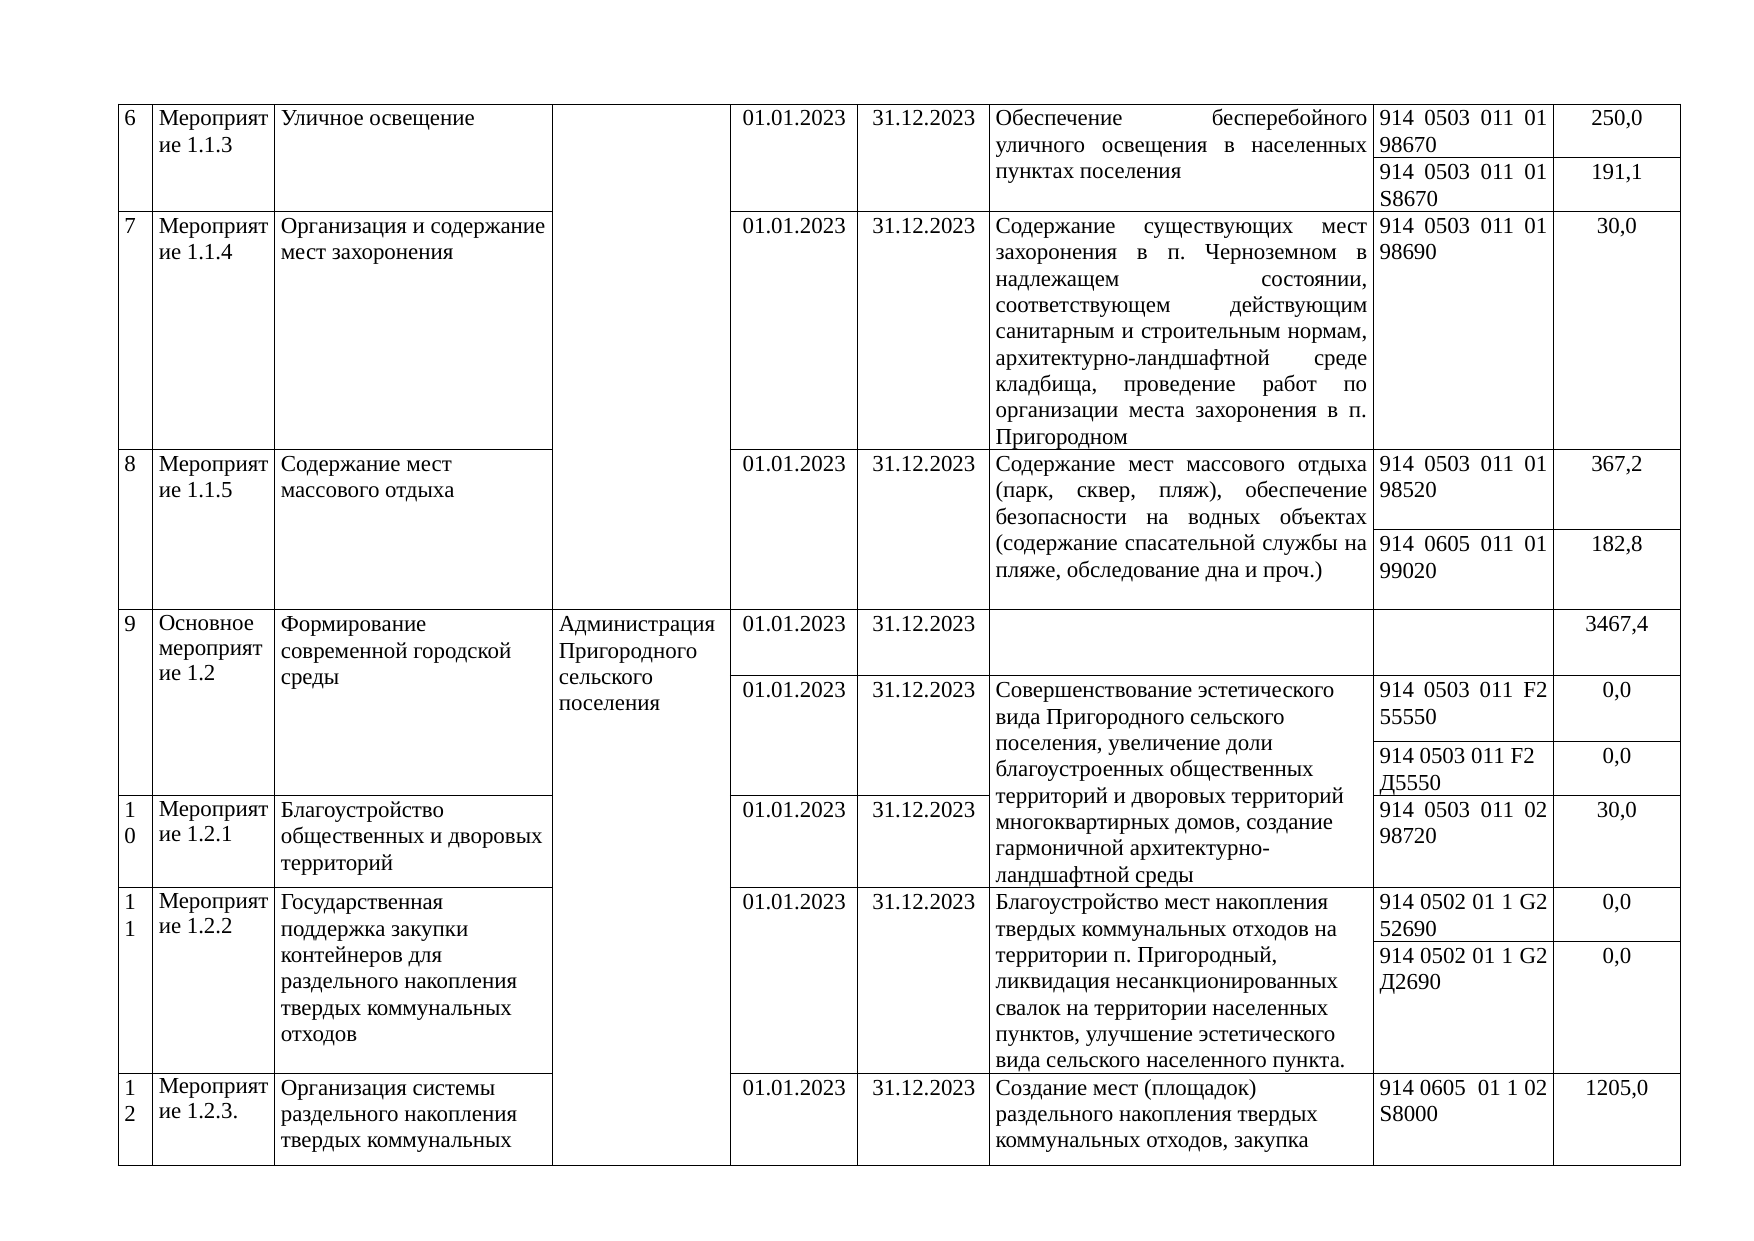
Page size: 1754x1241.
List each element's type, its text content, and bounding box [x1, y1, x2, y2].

table_cell Содержание мест массового отдыха [275, 450, 552, 609]
table_cell 914 0503 011 02 98720 [1374, 796, 1553, 887]
table_cell 30,0 [1554, 212, 1680, 449]
table_cell 01.01.2023 [731, 105, 857, 211]
table_cell Мероприятие 1.2.2 [153, 888, 274, 1073]
table_cell 914 0503 011 F2 55550 [1374, 676, 1553, 741]
table_cell Мероприятие 1.1.4 [153, 212, 274, 449]
table_cell 31.12.2023 [858, 796, 989, 887]
table_cell 01.01.2023 [731, 450, 857, 609]
table_cell 1205,0 [1554, 1074, 1680, 1165]
table_cell Государственная поддержка закупки контейнеров для раздельного накопления твердых коммунальных отходов [275, 888, 552, 1073]
table_cell 31.12.2023 [858, 888, 989, 1073]
table_cell Содержание существующих мест захоронения в п. Черноземном в надлежащем состоянии, соответствующем действующим санитарным и строительным нормам, архитектурно-ландшафтной среде кладбища, проведение работ по организации места захоронения в п. Пригородном [990, 212, 1373, 449]
table_cell 9 [119, 610, 152, 795]
table_cell Благоустройство общественных и дворовых территорий [275, 796, 552, 887]
table_cell 01.01.2023 [731, 676, 857, 795]
table_cell Уличное освещение [275, 105, 552, 211]
table_cell 0,0 [1554, 676, 1680, 741]
table_cell 01.01.2023 [731, 610, 857, 675]
table_cell 01.01.2023 [731, 212, 857, 449]
table_cell Формирование современной городской среды [275, 610, 552, 795]
table_cell 31.12.2023 [858, 610, 989, 675]
table_cell Совершенствование эстетического вида Пригородного сельского поселения, увеличение доли благоустроенных общественных территорий и дворовых территорий многоквартирных домов, создание гармоничной архитектурно-ландшафтной среды [990, 676, 1373, 887]
table_cell 0,0 [1554, 942, 1680, 1073]
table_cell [275, 1074, 552, 1165]
table_cell Организация и содержание мест захоронения [275, 212, 552, 449]
table_cell 914 0605 01 1 02 S8000 [1374, 1074, 1553, 1165]
table_cell Благоустройство мест накопления твердых коммунальных отходов на территории п. Пригородный, ликвидация несанкционированных свалок на территории населенных пунктов, улучшение эстетического вида сельского населенного пункта. [990, 888, 1373, 1073]
table_cell Содержание мест массового отдыха (парк, сквер, пляж), обеспечение безопасности на водных объектах (содержание спасательной службы на пляже, обследование дна и проч.) [990, 450, 1373, 609]
table_cell 11 [119, 888, 152, 1073]
table_cell 914 0503 011 01 S8670 [1374, 158, 1553, 211]
table_cell 12 [119, 1074, 152, 1165]
table_cell Мероприятие 1.1.3 [153, 105, 274, 211]
table_cell 914 0503 011 F2 Д5550 [1374, 742, 1553, 795]
table_cell 31.12.2023 [858, 1074, 989, 1165]
table_cell 914 0503 011 01 98670 [1374, 105, 1553, 157]
table_cell 0,0 [1554, 888, 1680, 941]
table_cell 8 [119, 450, 152, 609]
table_cell Мероприятие 1.2.3. [153, 1074, 274, 1165]
table_cell Обеспечение бесперебойного уличного освещения в населенных пунктах поселения [990, 105, 1373, 211]
table_cell 250,0 [1554, 105, 1680, 157]
table_cell 191,1 [1554, 158, 1680, 211]
table_cell 914 0605 011 01 99020 [1374, 530, 1553, 609]
table_cell 3467,4 [1554, 610, 1680, 675]
table_cell 31.12.2023 [858, 212, 989, 449]
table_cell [990, 1074, 1373, 1165]
table_cell 914 0503 011 01 98690 [1374, 212, 1553, 449]
table_cell 6 [119, 105, 152, 211]
table_cell Основное мероприятие 1.2 [153, 610, 274, 795]
table_cell 182,8 [1554, 530, 1680, 609]
table_cell 367,2 [1554, 450, 1680, 529]
table_cell [1374, 610, 1553, 675]
table_cell Мероприятие 1.1.5 [153, 450, 274, 609]
table_cell 0,0 [1554, 742, 1680, 795]
table_cell 31.12.2023 [858, 105, 989, 211]
table_cell 914 0503 011 01 98520 [1374, 450, 1553, 529]
table_cell Мероприятие 1.2.1 [153, 796, 274, 887]
table_cell 01.01.2023 [731, 796, 857, 887]
table_cell 30,0 [1554, 796, 1680, 887]
table_cell 914 0502 01 1 G2 52690 [1374, 888, 1553, 941]
table_cell 01.01.2023 [731, 1074, 857, 1165]
table_cell 31.12.2023 [858, 450, 989, 609]
table_cell 01.01.2023 [731, 888, 857, 1073]
table_cell 10 [119, 796, 152, 887]
table_cell 7 [119, 212, 152, 449]
table_cell [990, 610, 1373, 675]
table_cell 914 0502 01 1 G2 Д2690 [1374, 942, 1553, 1073]
table_cell 31.12.2023 [858, 676, 989, 795]
table_cell Администрация Пригородного сельского поселения [553, 610, 730, 1165]
